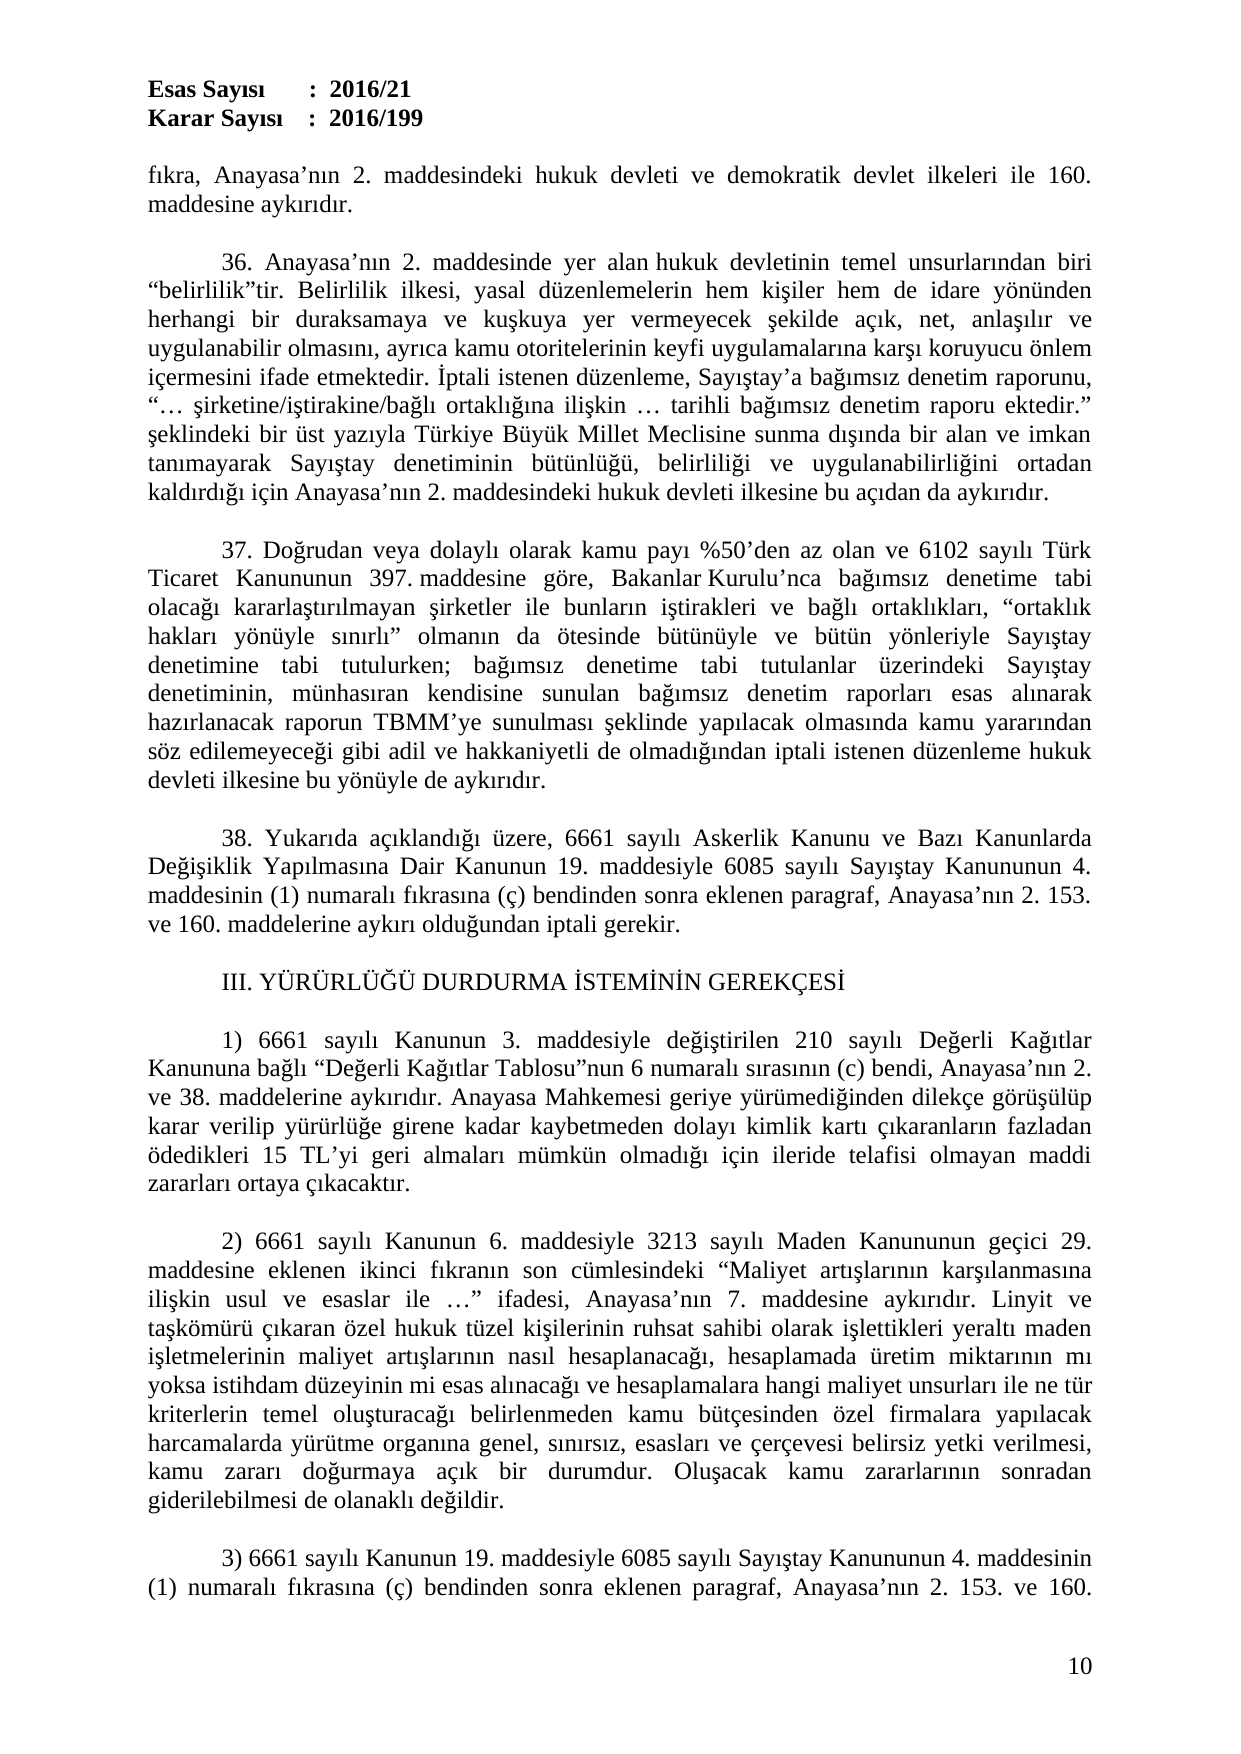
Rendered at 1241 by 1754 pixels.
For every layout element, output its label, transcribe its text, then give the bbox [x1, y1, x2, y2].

text III. YÜRÜRLÜĞÜ DURDURMA İSTEMİNİN GEREKÇESİ [148, 967, 1093, 996]
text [148, 160, 1093, 218]
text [148, 1543, 1093, 1601]
text 1) 6661 sayılı Kanunun 3. maddesiyle değiştirilen 210 sayılı Değerli Kağıtlar Kanununa bağlı “Değerli Kağıtlar Tablosu”nun 6 numaralı sırasının (c) bendi, Anayasa’nın 2. ve 38. maddelerine aykırıdır. Anayasa Mahkemesi geriye yürümediğinden dilekçe görüşülüp karar verilip yürürlüğe girene kadar kaybetmeden dolayı kimlik kartı çıkaranların fazladan ödedikleri 15 TL’yi geri almaları mümkün olmadığı için ileride telafisi olmayan maddi zararları ortaya çıkacaktır. [148, 1025, 1093, 1197]
text 38. Yukarıda açıklandığı üzere, 6661 sayılı Askerlik Kanunu ve Bazı Kanunlarda Değişiklik Yapılmasına Dair Kanunun 19. maddesiyle 6085 sayılı Sayıştay Kanununun 4. maddesinin (1) numaralı fıkrasına (ç) bendinden sonra eklenen paragraf, Anayasa’nın 2. 153. ve 160. maddelerine aykırı olduğundan iptali gerekir. [148, 823, 1093, 938]
text 2) 6661 sayılı Kanunun 6. maddesiyle 3213 sayılı Maden Kanununun geçici 29. maddesine eklenen ikinci fıkranın son cümlesindeki “Maliyet artışlarının karşılanmasına ilişkin usul ve esaslar ile …” ifadesi, Anayasa’nın 7. maddesine aykırıdır. Linyit ve taşkömürü çıkaran özel hukuk tüzel kişilerinin ruhsat sahibi olarak işlettikleri yeraltı maden işletmelerinin maliyet artışlarının nasıl hesaplanacağı, hesaplamada üretim miktarının mı yoksa istihdam düzeyinin mi esas alınacağı ve hesaplamalara hangi maliyet unsurları ile ne tür kriterlerin temel oluşturacağı belirlenmeden kamu bütçesinden özel firmalara yapılacak harcamalarda yürütme organına genel, sınırsız, esasları ve çerçevesi belirsiz yetki verilmesi, kamu zararı doğurmaya açık bir durumdur. Oluşacak kamu zararlarının sonradan giderilebilmesi de olanaklı değildir. [148, 1226, 1093, 1514]
text 37. Doğrudan veya dolaylı olarak kamu payı %50’den az olan ve 6102 sayılı Türk Ticaret Kanununun 397. maddesine göre, Bakanlar Kurulu’nca bağımsız denetime tabi olacağı kararlaştırılmayan şirketler ile bunların iştirakleri ve bağlı ortaklıkları, “ortaklık hakları yönüyle sınırlı” olmanın da ötesinde bütünüyle ve bütün yönleriyle Sayıştay denetimine tabi tutulurken; bağımsız denetime tabi tutulanlar üzerindeki Sayıştay denetiminin, münhasıran kendisine sunulan bağımsız denetim raporları esas alınarak hazırlanacak raporun TBMM’ye sunulması şeklinde yapılacak olmasında kamu yararından söz edilemeyeceği gibi adil ve hakkaniyetli de olmadığından iptali istenen düzenleme hukuk devleti ilkesine bu yönüyle de aykırıdır. [148, 535, 1093, 793]
text 36. Anayasa’nın 2. maddesinde yer alan hukuk devletinin temel unsurlarından biri “belirlilik”tir. Belirlilik ilkesi, yasal düzenlemelerin hem kişiler hem de idare yönünden herhangi bir duraksamaya ve kuşkuya yer vermeyecek şekilde açık, net, anlaşılır ve uygulanabilir olmasını, ayrıca kamu otoritelerinin keyfi uygulamalarına karşı koruyucu önlem içermesini ifade etmektedir. İptali istenen düzenleme, Sayıştay’a bağımsız denetim raporunu, “… şirketine/iştirakine/bağlı ortaklığına ilişkin … tarihli bağımsız denetim raporu ektedir.” şeklindeki bir üst yazıyla Türkiye Büyük Millet Meclisine sunma dışında bir alan ve imkan tanımayarak Sayıştay denetiminin bütünlüğü, belirliliği ve uygulanabilirliğini ortadan kaldırdığı için Anayasa’nın 2. maddesindeki hukuk devleti ilkesine bu açıdan da aykırıdır. [148, 247, 1093, 506]
